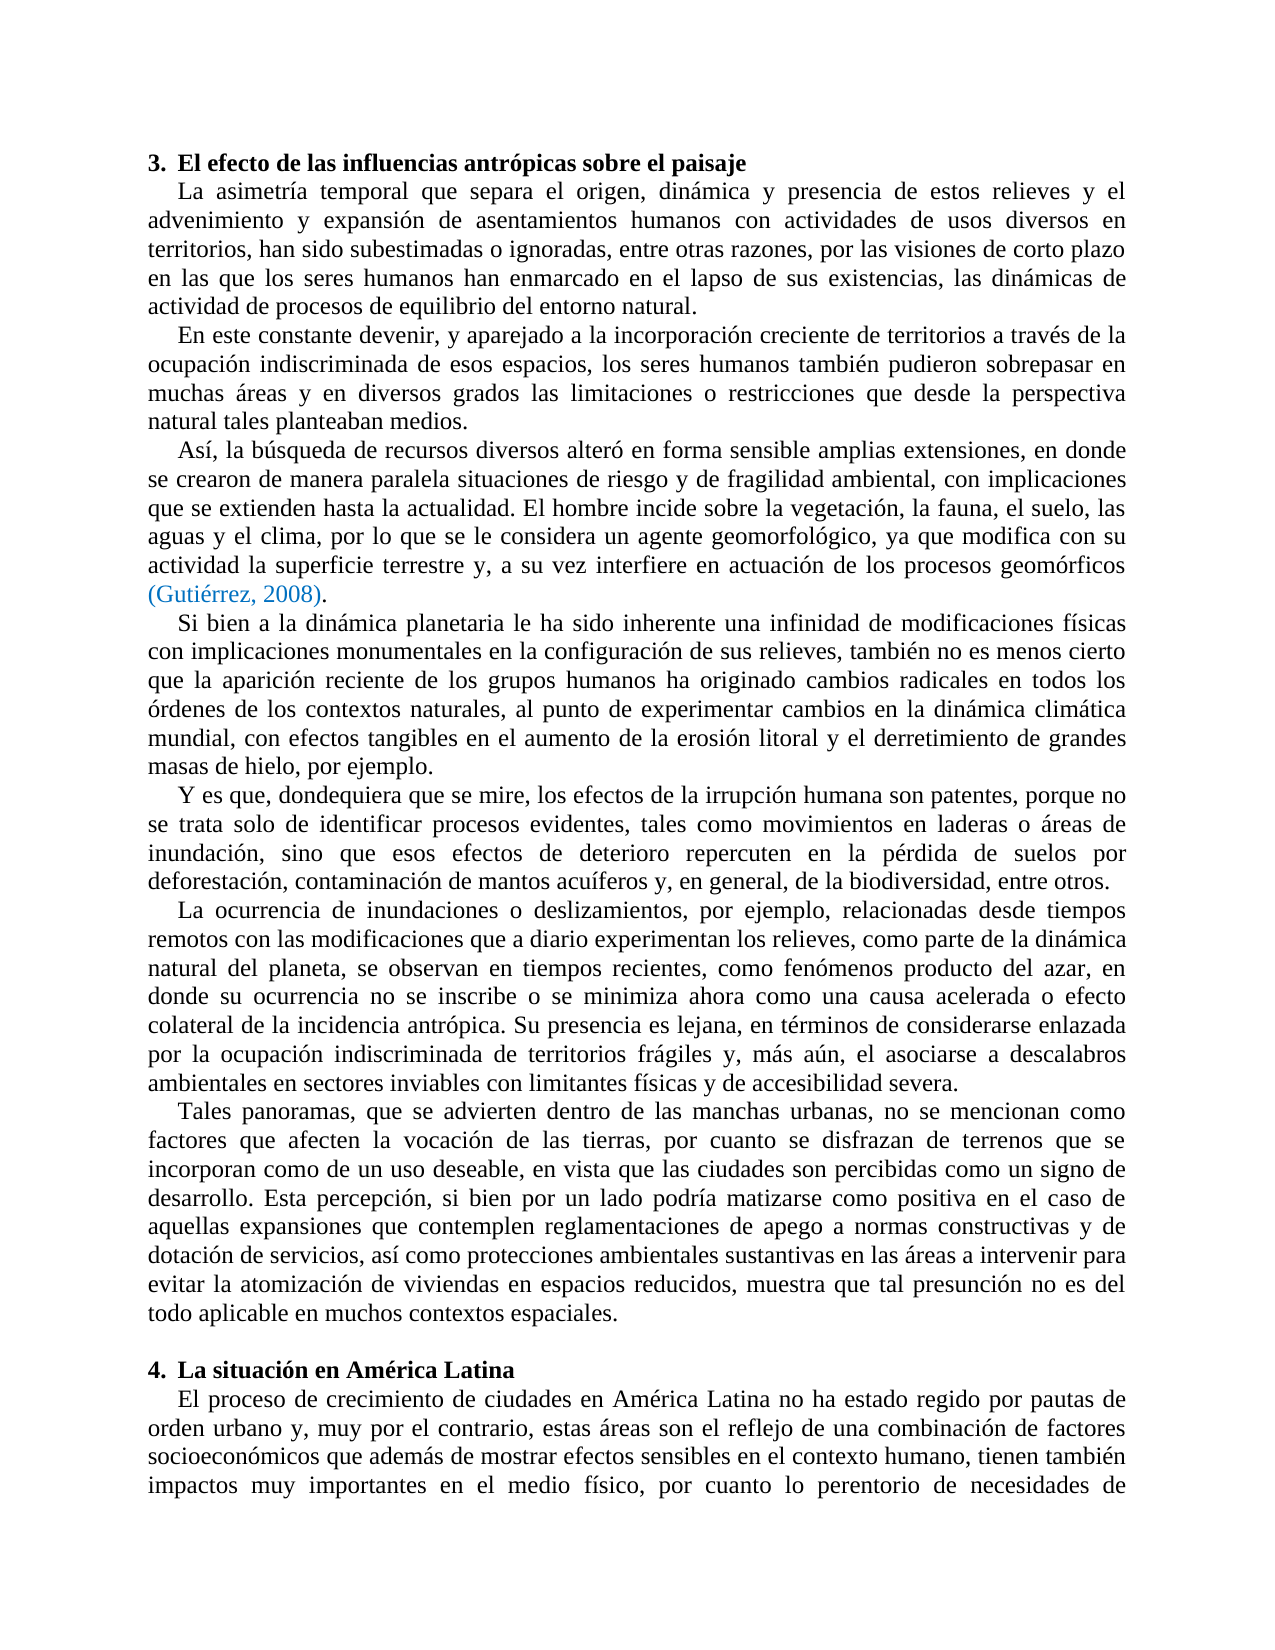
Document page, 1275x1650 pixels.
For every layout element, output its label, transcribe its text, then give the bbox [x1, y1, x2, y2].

text 3. El efecto de las influencias antrópicas sobre el paisaje [148, 148, 1127, 176]
text La ocurrencia de inundaciones o deslizamientos, por ejemplo, relacionadas desde tiempos remotos con las modificaciones que a diario experimentan los relieves, como parte de la dinámica natural del planeta, se observan en tiempos recientes, como fenómenos producto del azar, en donde su ocurrencia no se inscribe o se minimiza ahora como una causa acelerada o efecto colateral de la incidencia antrópica. Su presencia es lejana, en términos de considerarse enlazada por la ocupación indiscriminada de territorios frágiles y, más aún, el asociarse a descalabros ambientales en sectores inviables con limitantes físicas y de accesibilidad severa. [148, 895, 1127, 1096]
text En este constante devenir, y aparejado a la incorporación creciente de territorios a través de la ocupación indiscriminada de esos espacios, los seres humanos también pudieron sobrepasar en muchas áreas y en diversos grados las limitaciones o restricciones que desde la perspectiva natural tales planteaban medios. [148, 320, 1127, 435]
text Así, la búsqueda de recursos diversos alteró en forma sensible amplias extensiones, en donde se crearon de manera paralela situaciones de riesgo y de fragilidad ambiental, con implicaciones que se extienden hasta la actualidad. El hombre incide sobre la vegetación, la fauna, el suelo, las aguas y el clima, por lo que se le considera un agente geomorfológico, ya que modifica con su actividad la superficie terrestre y, a su vez interfiere en actuación de los procesos geomórficos (Gutiérrez, 2008). [148, 435, 1127, 608]
text Tales panoramas, que se advierten dentro de las manchas urbanas, no se mencionan como factores que afecten la vocación de las tierras, por cuanto se disfrazan de terrenos que se incorporan como de un uso deseable, en vista que las ciudades son percibidas como un signo de desarrollo. Esta percepción, si bien por un lado podría matizarse como positiva en el caso de aquellas expansiones que contemplen reglamentaciones de apego a normas constructivas y de dotación de servicios, así como protecciones ambientales sustantivas en las áreas a intervenir para evitar la atomización de viviendas en espacios reducidos, muestra que tal presunción no es del todo aplicable en muchos contextos espaciales. [148, 1096, 1127, 1326]
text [148, 1384, 1127, 1499]
text La asimetría temporal que separa el origen, dinámica y presencia de estos relieves y el advenimiento y expansión de asentamientos humanos con actividades de usos diversos en territorios, han sido subestimadas o ignoradas, entre otras razones, por las visiones de corto plazo en las que los seres humanos han enmarcado en el lapso de sus existencias, las dinámicas de actividad de procesos de equilibrio del entorno natural. [148, 176, 1127, 320]
text Y es que, dondequiera que se mire, los efectos de la irrupción humana son patentes, porque no se trata solo de identificar procesos evidentes, tales como movimientos en laderas o áreas de inundación, sino que esos efectos de deterioro repercuten en la pérdida de suelos por deforestación, contaminación de mantos acuíferos y, en general, de la biodiversidad, entre otros. [148, 780, 1127, 895]
text 4. La situación en América Latina [148, 1355, 1127, 1384]
text Si bien a la dinámica planetaria le ha sido inherente una infinidad de modificaciones físicas con implicaciones monumentales en la configuración de sus relieves, también no es menos cierto que la aparición reciente de los grupos humanos ha originado cambios radicales en todos los órdenes de los contextos naturales, al punto de experimentar cambios en la dinámica climática mundial, con efectos tangibles en el aumento de la erosión litoral y el derretimiento de grandes masas de hielo, por ejemplo. [148, 608, 1127, 780]
